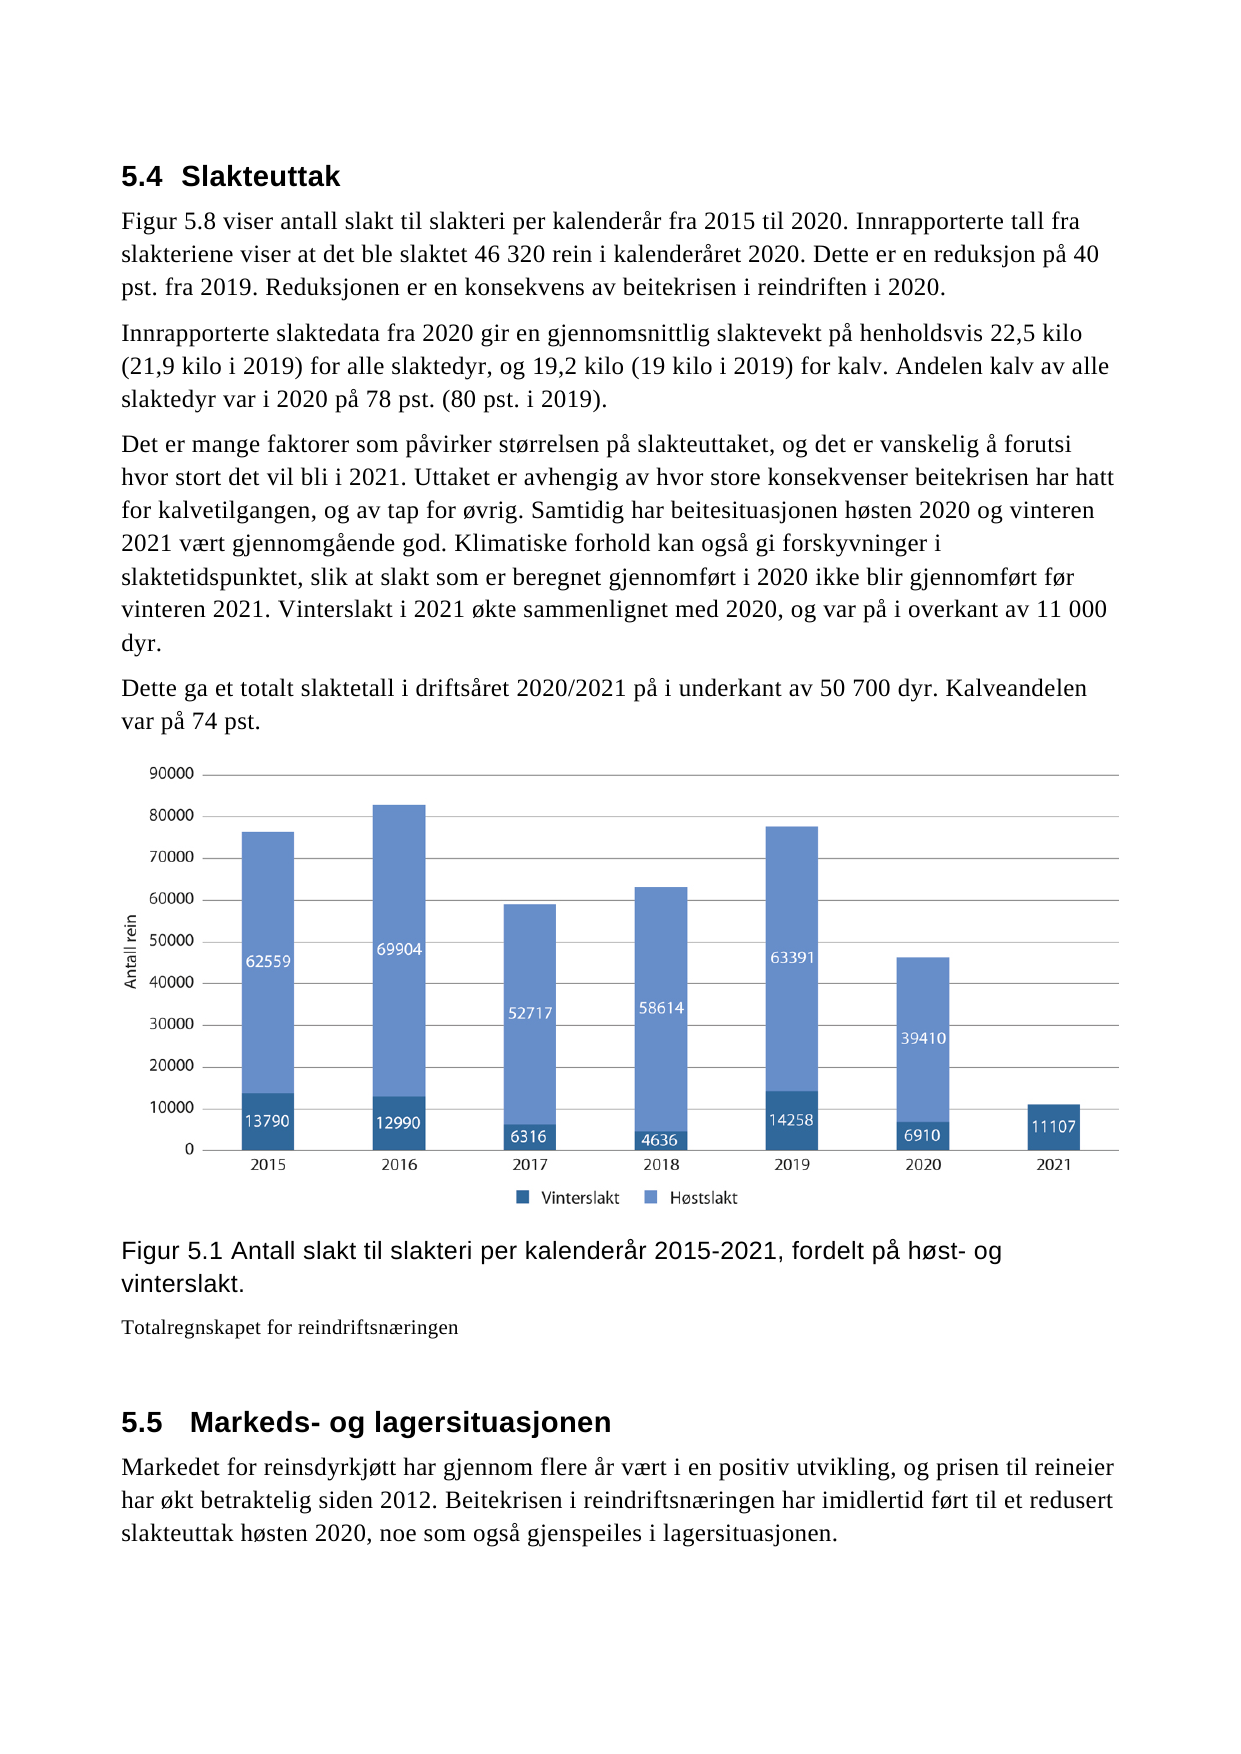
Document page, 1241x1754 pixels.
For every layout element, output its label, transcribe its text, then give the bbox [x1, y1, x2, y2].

subtitle Markeds- og lagersituasjonen [121, 1405, 1119, 1438]
text Innrapporterte slaktedata fra 2020 gir en gjennomsnittlig slaktevekt på henholdsvis 22,5 kilo (21,9 kilo i 2019) for alle slaktedyr, og 19,2 kilo (19 kilo i 2019) for kalv. Andelen kalv av alle slaktedyr var i 2020 på 78 pst. (80 pst. i 2019). [121, 318, 1119, 413]
text Markedet for reinsdyrkjøtt har gjennom flere år vært i en positiv utvikling, og prisen til reineier har økt betraktelig siden 2012. Beitekrisen i reindriftsnæringen har imidlertid ført til et redusert slakteuttak høsten 2020, noe som også gjenspeiles i lagersituasjonen. [121, 1452, 1119, 1546]
text Totalregnskapet for reindriftsnæringen [121, 1315, 1119, 1339]
picture [121, 751, 1119, 1220]
text Det er mange faktorer som påvirker størrelsen på slakteuttaket, og det er vanskelig å forutsi hvor stort det vil bli i 2021. Uttaket er avhengig av hvor store konsekvenser beitekrisen har hatt for kalvetilgangen, og av tap for øvrig. Samtidig har beitesituasjonen høsten 2020 og vinteren 2021 vært gjennomgående god. Klimatiske forhold kan også gi forskyvninger i slaktetidspunktet, slik at slakt som er beregnet gjennomført i 2020 ikke blir gjennomført før vinteren 2021. Vinterslakt i 2021 økte sammenlignet med 2020, og var på i overkant av 11 000 dyr. [121, 429, 1119, 656]
text Antall slakt til slakteri per kalenderår 2015-2021, fordelt på høst- og vinterslakt. [121, 1236, 1119, 1298]
text Dette ga et totalt slaktetall i driftsåret 2020/2021 på i underkant av 50 700 dyr. Kalveandelen var på 74 pst. [121, 673, 1119, 735]
text Figur 5.8 viser antall slakt til slakteri per kalenderår fra 2015 til 2020. Innrapporterte tall fra slakteriene viser at det ble slaktet 46 320 rein i kalenderåret 2020. Dette er en reduksjon på 40 pst. fra 2019. Reduksjonen er en konsekvens av beitekrisen i reindriften i 2020. [121, 206, 1119, 301]
subtitle Slakteuttak [121, 159, 1119, 193]
